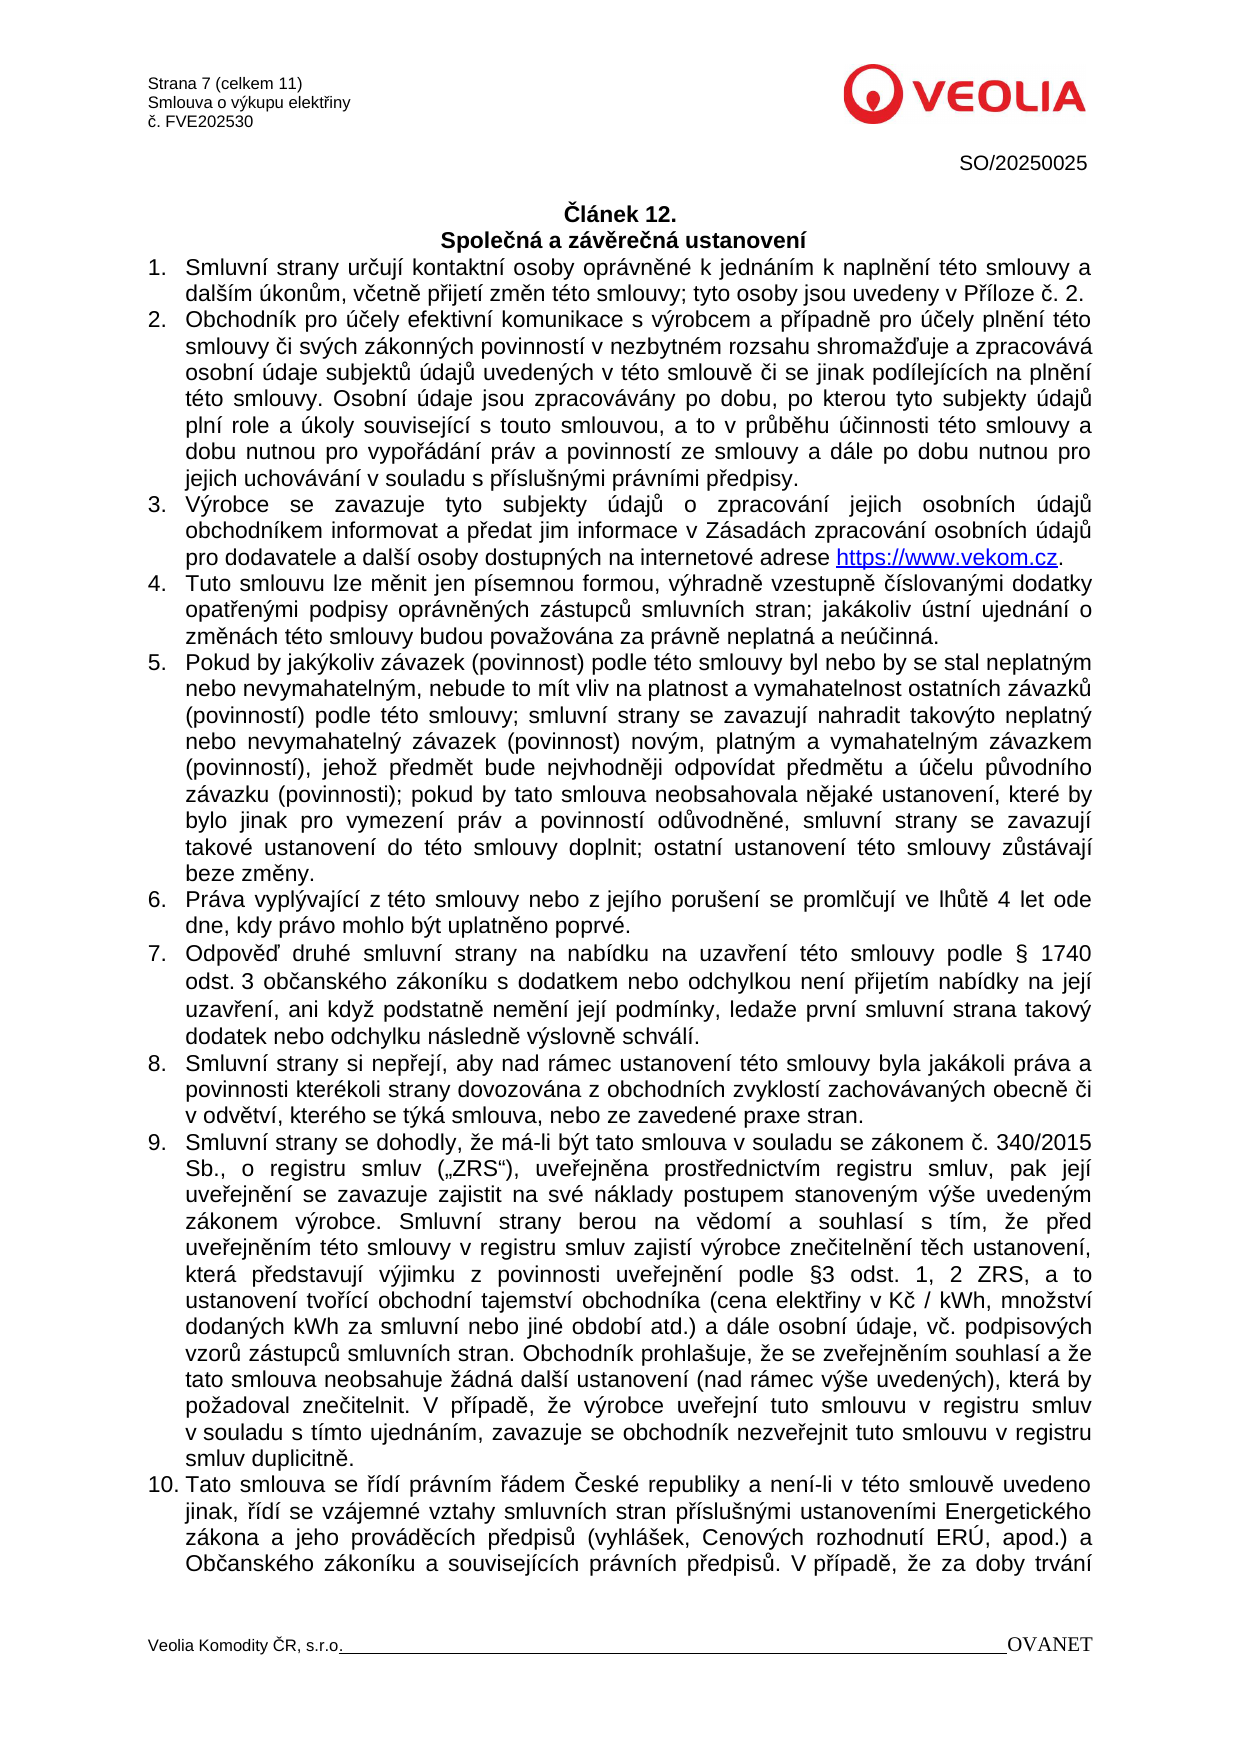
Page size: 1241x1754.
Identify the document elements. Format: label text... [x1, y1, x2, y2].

picture [843, 64, 1086, 124]
list Smluvní strany určují kontaktní osoby oprávněné k jednáním k naplnění této smlouvy a dalším úkonům, včetně přijetí změn této smlouvy; tyto osoby jsou uvedeny v Příloze č. 2. [148, 254, 1093, 306]
list Smluvní strany si nepřejí, aby nad rámec ustanovení této smlouvy byla jakákoli práva a povinnosti kterékoli strany dovozována z obchodních zvyklostí zachovávaných obecně či v odvětví, kterého se týká smlouva, nebo ze zavedené praxe stran. [148, 1050, 1093, 1129]
list Tuto smlouvu lze měnit jen písemnou formou, výhradně vzestupně číslovanými dodatky opatřenými podpisy oprávněných zástupců smluvních stran; jakákoliv ústní ujednání o změnách této smlouvy budou považována za právně neplatná a neúčinná. [148, 570, 1093, 649]
list Odpověď druhé smluvní strany na nabídku na uzavření této smlouvy podle § 1740 odst. 3 občanského zákoníku s dodatkem nebo odchylkou není přijetím nabídky na její uzavření, ani když podstatně nemění její podmínky, ledaže první smluvní strana takový dodatek nebo odchylku následně výslovně schválí. [148, 939, 1093, 1050]
list Smluvní strany se dohodly, že má-li být tato smlouva v souladu se zákonem č. 340/2015 Sb., o registru smluv („ZRS“), uveřejněna prostřednictvím registru smluv, pak její uveřejnění se zavazuje zajistit na své náklady postupem stanoveným výše uvedeným zákonem výrobce. Smluvní strany berou na vědomí a souhlasí s tím, že před uveřejněním této smlouvy v registru smluv zajistí výrobce znečitelnění těch ustanovení, která představují výjimku z povinnosti uveřejnění podle §3 odst. 1, 2 ZRS, a to ustanovení tvořící obchodní tajemství obchodníka (cena elektřiny v Kč / kWh, množství dodaných kWh za smluvní nebo jiné období atd.) a dále osobní údaje, vč. podpisových vzorů zástupců smluvních stran. Obchodník prohlašuje, že se zveřejněním souhlasí a že tato smlouva neobsahuje žádná další ustanovení (nad rámec výše uvedených), která by požadoval znečitelnit. V případě, že výrobce uveřejní tuto smlouvu v registru smluv v souladu s tímto ujednáním, zavazuje se obchodník nezveřejnit tuto smlouvu v registru smluv duplicitně. [148, 1129, 1093, 1471]
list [148, 1471, 1093, 1577]
list Obchodník pro účely efektivní komunikace s výrobcem a případně pro účely plnění této smlouvy či svých zákonných povinností v nezbytném rozsahu shromažďuje a zpracovává osobní údaje subjektů údajů uvedených v této smlouvě či se jinak podílejících na plnění této smlouvy. Osobní údaje jsou zpracovávány po dobu, po kterou tyto subjekty údajů plní role a úkoly související s touto smlouvou, a to v průběhu účinnosti této smlouvy a dobu nutnou pro vypořádání práv a povinností ze smlouvy a dále po dobu nutnou pro jejich uchovávání v souladu s příslušnými právními předpisy. [148, 306, 1093, 491]
text Společná a závěrečná ustanovení [148, 227, 1093, 254]
list Práva vyplývající z této smlouvy nebo z jejího porušení se promlčují ve lhůtě 4 let ode dne, kdy právo mohlo být uplatněno poprvé. [148, 886, 1093, 939]
list Pokud by jakýkoliv závazek (povinnost) podle této smlouvy byl nebo by se stal neplatným nebo nevymahatelným, nebude to mít vliv na platnost a vymahatelnost ostatních závazků (povinností) podle této smlouvy; smluvní strany se zavazují nahradit takovýto neplatný nebo nevymahatelný závazek (povinnost) novým, platným a vymahatelným závazkem (povinností), jehož předmět bude nejvhodněji odpovídat předmětu a účelu původního závazku (povinnosti); pokud by tato smlouva neobsahovala nějaké ustanovení, které by bylo jinak pro vymezení práv a povinností odůvodněné, smluvní strany se zavazují takové ustanovení do této smlouvy doplnit; ostatní ustanovení této smlouvy zůstávají beze změny. [148, 649, 1093, 886]
list Výrobce se zavazuje tyto subjekty údajů o zpracování jejich osobních údajů obchodníkem informovat a předat jim informace v Zásadách zpracování osobních údajů pro dodavatele a další osoby dostupných na internetové adrese https://www.vekom.cz. [148, 491, 1093, 570]
text Článek 12. [148, 201, 1093, 227]
